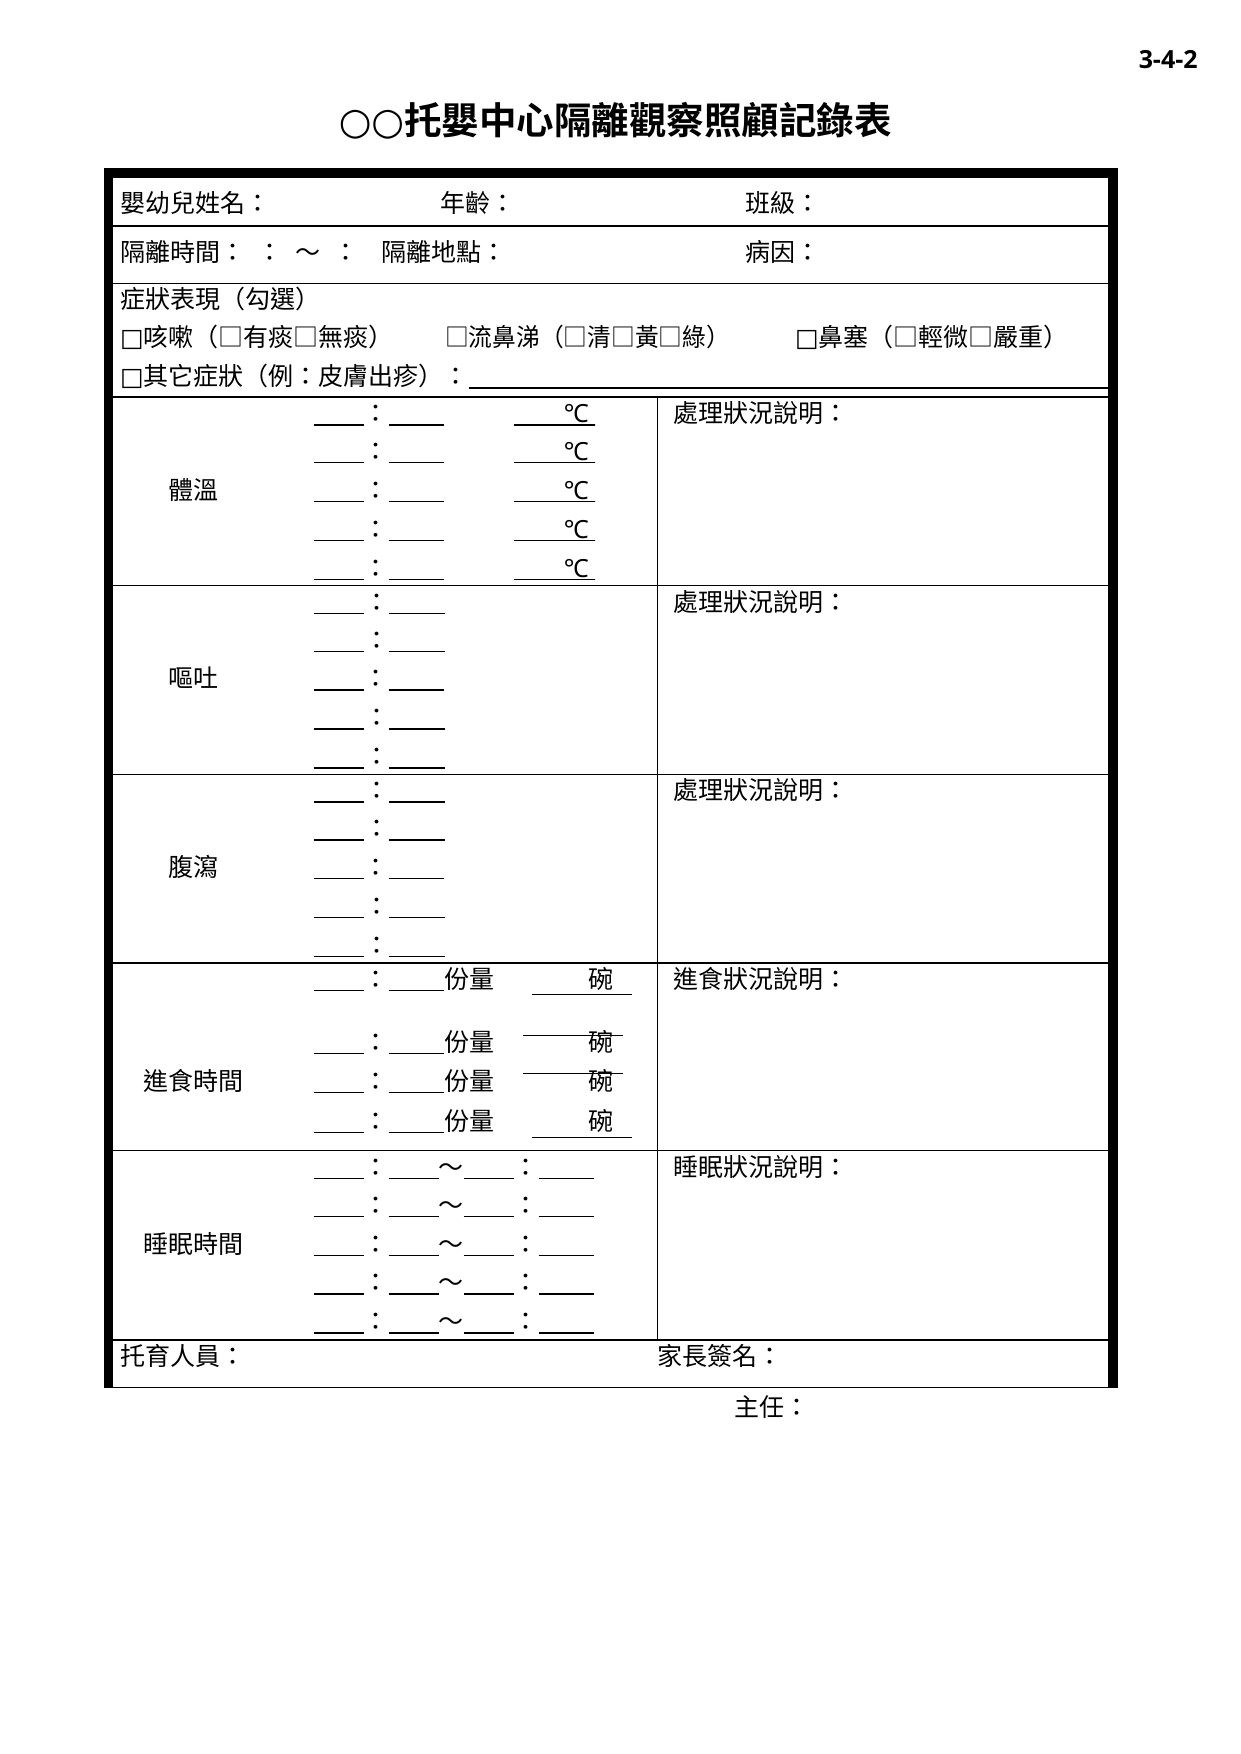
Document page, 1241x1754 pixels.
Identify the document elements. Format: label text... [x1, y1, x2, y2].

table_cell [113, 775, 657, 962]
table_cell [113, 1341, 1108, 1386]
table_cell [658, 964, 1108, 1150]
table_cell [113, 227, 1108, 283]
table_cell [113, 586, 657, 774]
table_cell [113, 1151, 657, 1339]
text 主任： [305, 1389, 1238, 1423]
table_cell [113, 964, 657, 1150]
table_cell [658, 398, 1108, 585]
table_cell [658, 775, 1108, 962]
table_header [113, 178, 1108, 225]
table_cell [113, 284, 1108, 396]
subtitle ○○托嬰中心隔離觀察照顧記錄表 [338, 96, 1238, 144]
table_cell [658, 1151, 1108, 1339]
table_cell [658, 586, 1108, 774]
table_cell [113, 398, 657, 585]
